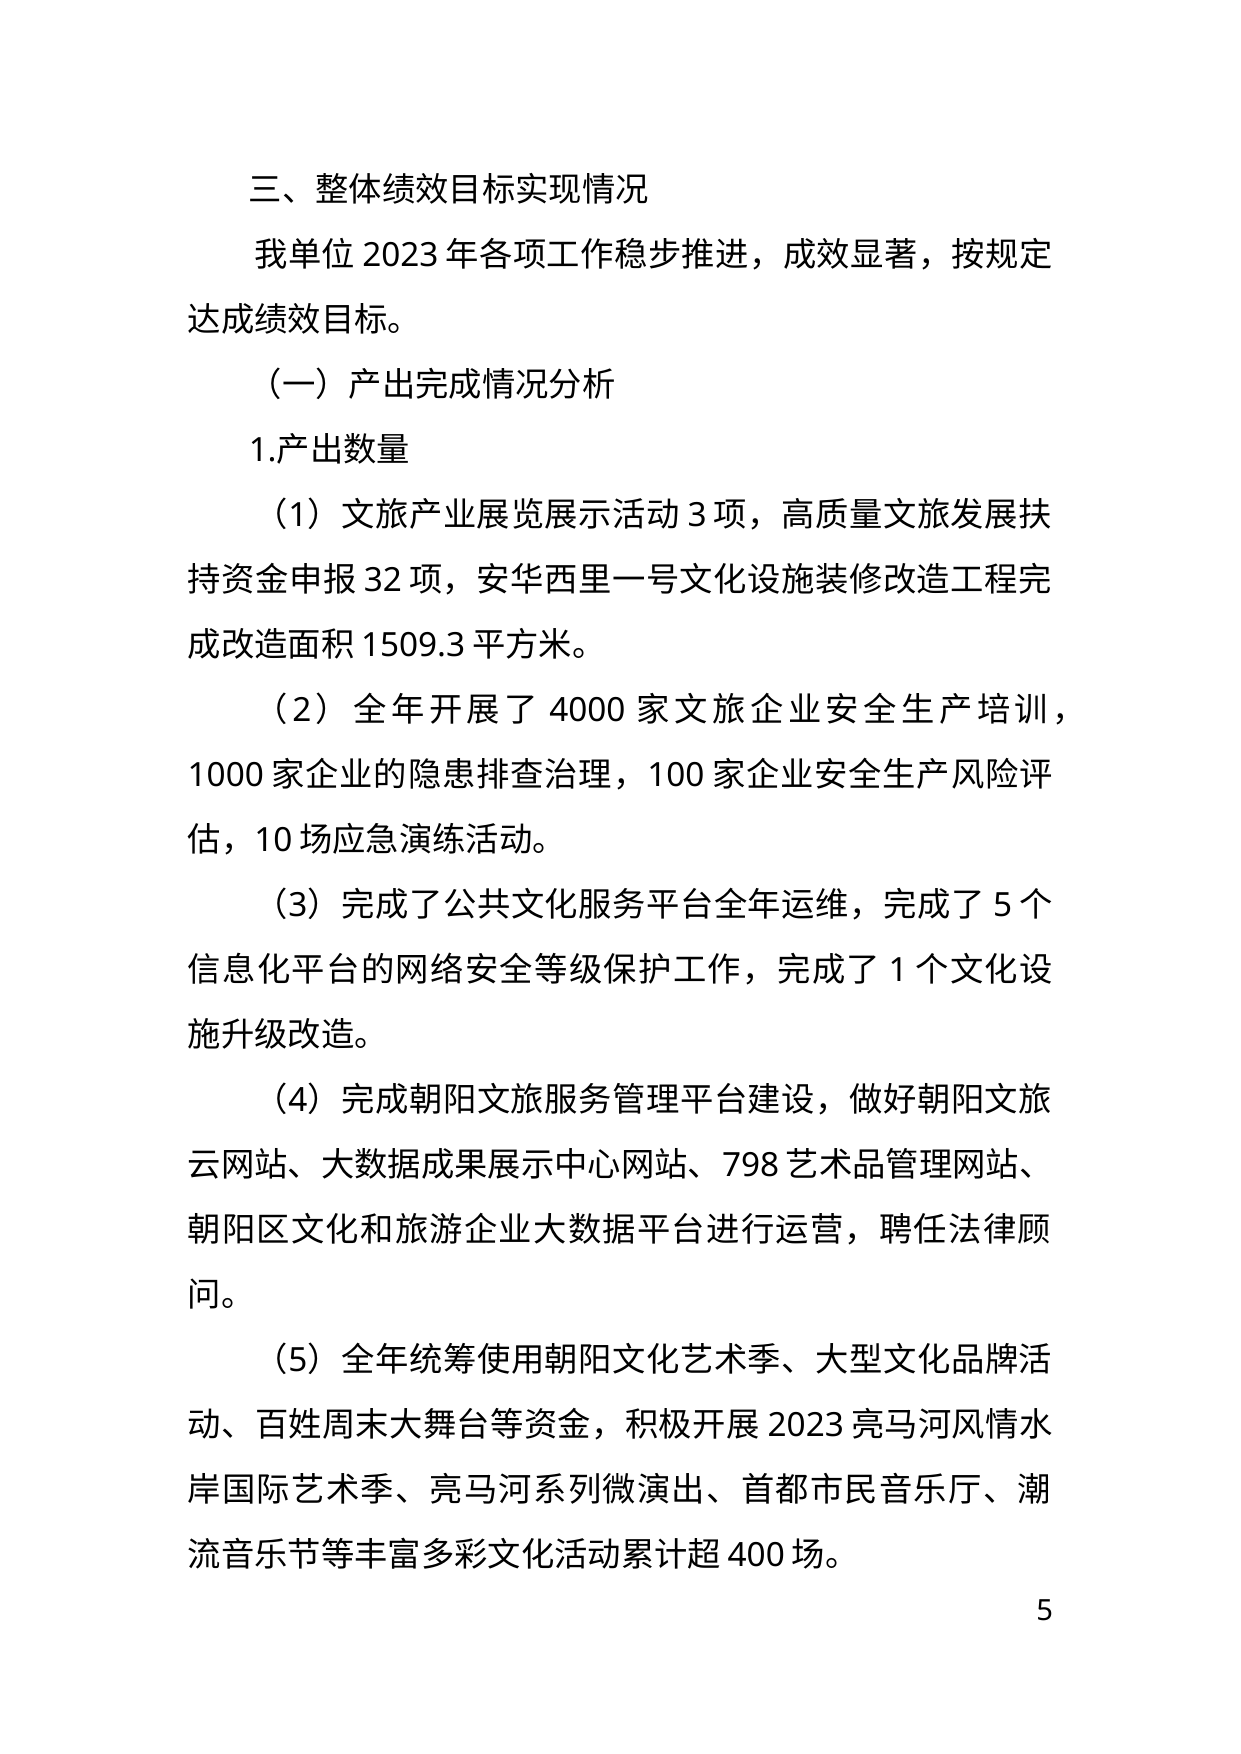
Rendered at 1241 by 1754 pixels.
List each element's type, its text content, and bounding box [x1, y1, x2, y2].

text （5）全年统筹使用朝阳文化艺术季、大型文化品牌活动、百姓周末大舞台等资金，积极开展2023亮马河风情水岸国际艺术季、亮马河系列微演出、首都市民音乐厅、潮流音乐节等丰富多彩文化活动累计超400场。 [187, 1325, 1053, 1585]
text 1.产出数量 [198, 415, 1053, 480]
text （1）文旅产业展览展示活动3项，高质量文旅发展扶持资金申报32项，安华西里一号文化设施装修改造工程完成改造面积1509.3平方米。 [187, 480, 1053, 675]
text （2）全年开展了4000家文旅企业安全生产培训，1000家企业的隐患排查治理，100家企业安全生产风险评估，10场应急演练活动。 [187, 675, 1053, 870]
text 三、整体绩效目标实现情况 [198, 155, 1053, 220]
text （一）产出完成情况分析 [198, 350, 1053, 415]
text 我单位2023年各项工作稳步推进，成效显著，按规定达成绩效目标。 [187, 220, 1053, 350]
text （3）完成了公共文化服务平台全年运维，完成了5个信息化平台的网络安全等级保护工作，完成了1个文化设施升级改造。 [187, 870, 1053, 1065]
text （4）完成朝阳文旅服务管理平台建设，做好朝阳文旅云网站、大数据成果展示中心网站、798艺术品管理网站、朝阳区文化和旅游企业大数据平台进行运营，聘任法律顾问。 [187, 1065, 1053, 1325]
